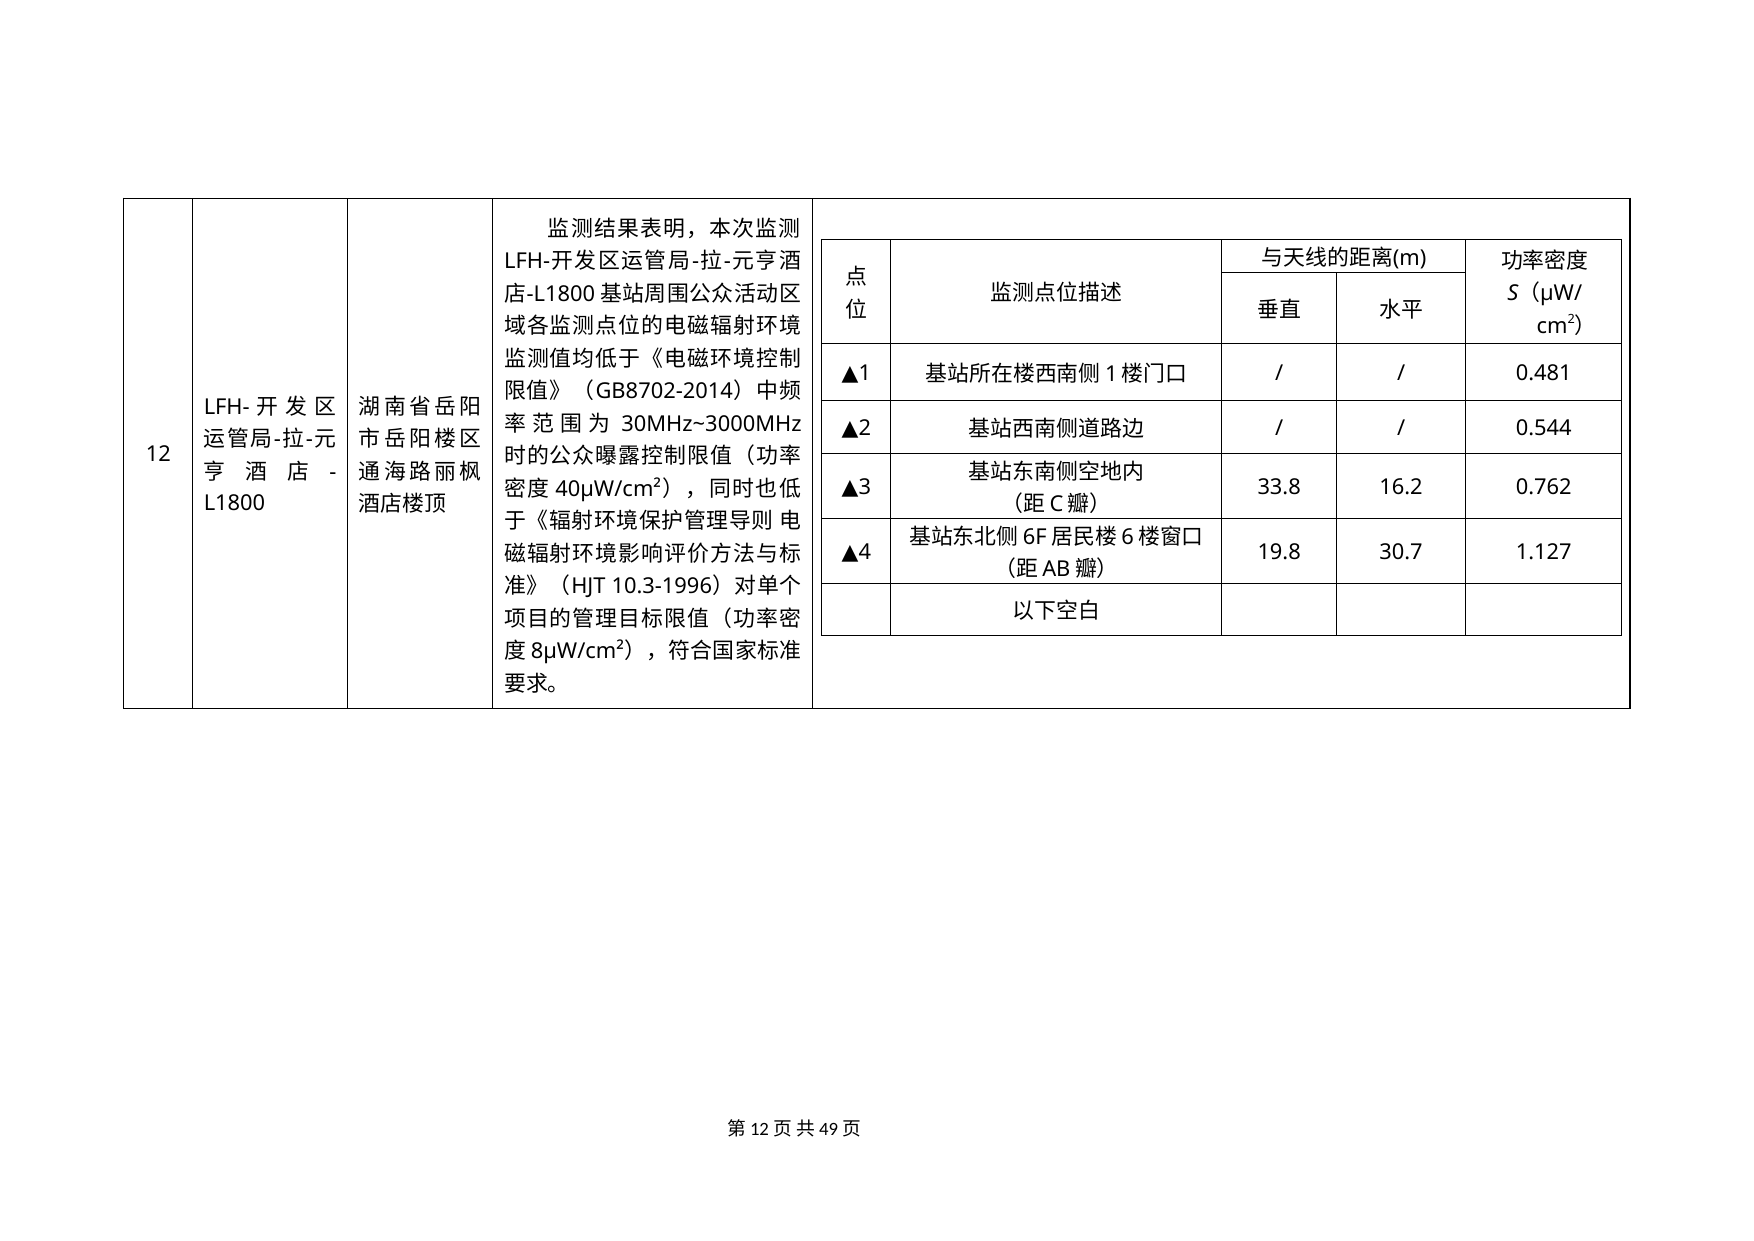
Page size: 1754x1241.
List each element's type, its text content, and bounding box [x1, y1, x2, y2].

table_cell LFH-开发区运管局-拉-元亨酒店-L1800 [193, 199, 347, 708]
table_cell 监测结果表明，本次监测LFH-开发区运管局-拉-元亨酒店-L1800基站周围公众活动区域各监测点位的电磁辐射环境监测值均低于《电磁环境控制限值》（GB8702-2014）中频率范围为30MHz~3000MHz时的公众曝露控制限值（功率密度40μW/cm²），同时也低于《辐射环境保护管理导则 电磁辐射环境影响评价方法与标准》（HJT 10.3-1996）对单个项目的管理目标限值（功率密度8μW/cm²），符合国家标准要求。 [493, 199, 812, 708]
table_cell 12 [124, 199, 192, 708]
table_cell 湖南省岳阳市岳阳楼区通海路丽枫酒店楼顶 [348, 199, 492, 708]
table_cell [813, 199, 1629, 708]
